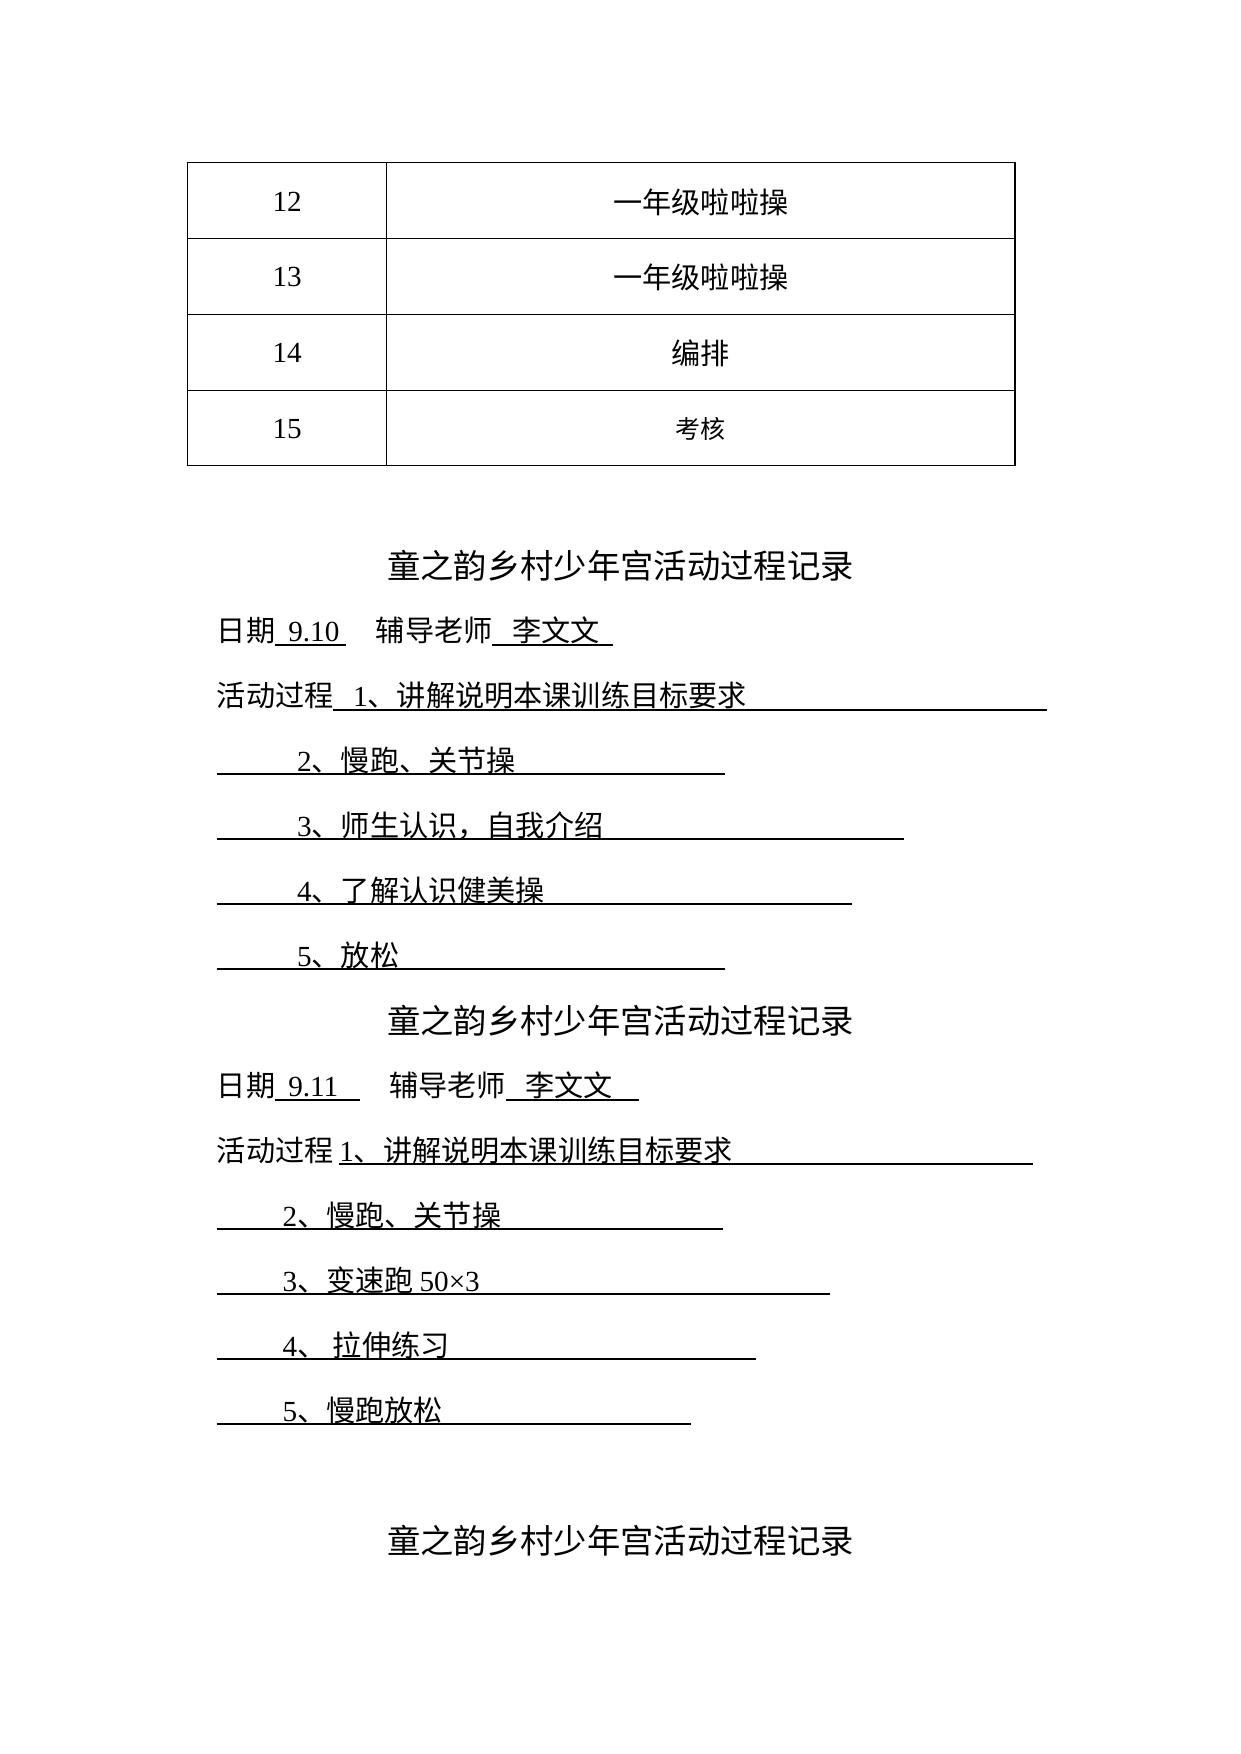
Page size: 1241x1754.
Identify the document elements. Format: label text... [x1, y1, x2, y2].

text 2、慢跑、关节操 [187, 1181, 1053, 1246]
text 日期 9.11 辅导老师 李文文 [187, 1051, 1053, 1116]
text 5、放松 [187, 921, 1053, 986]
text 2、慢跑、关节操 [187, 726, 1053, 791]
text 3、变速跑50×3 [187, 1246, 1053, 1311]
table_cell 一年级啦啦操 [387, 163, 1014, 238]
text 童之韵乡村少年宫活动过程记录 [187, 986, 1053, 1051]
text 日期 9.10 辅导老师 李文文 [187, 596, 1053, 661]
text 童之韵乡村少年宫活动过程记录 [187, 531, 1053, 596]
table_cell 15 [188, 391, 386, 465]
text 活动过程1、讲解说明本课训练目标要求 [187, 1116, 1053, 1181]
text 活动过程 1、讲解说明本课训练目标要求 [187, 661, 1053, 726]
text 4、 拉伸练习 [187, 1311, 1053, 1376]
table_cell 14 [188, 315, 386, 389]
text 3、师生认识，自我介绍 [187, 791, 1053, 856]
text 4、了解认识健美操 [187, 856, 1053, 921]
table_cell 编排 [387, 315, 1014, 389]
text 5、慢跑放松 [187, 1376, 1053, 1441]
text 童之韵乡村少年宫活动过程记录 [187, 1506, 1053, 1571]
table_cell 13 [188, 239, 386, 314]
table_cell 一年级啦啦操 [387, 239, 1014, 314]
table_cell 12 [188, 163, 386, 238]
table_cell 考核 [387, 391, 1014, 465]
